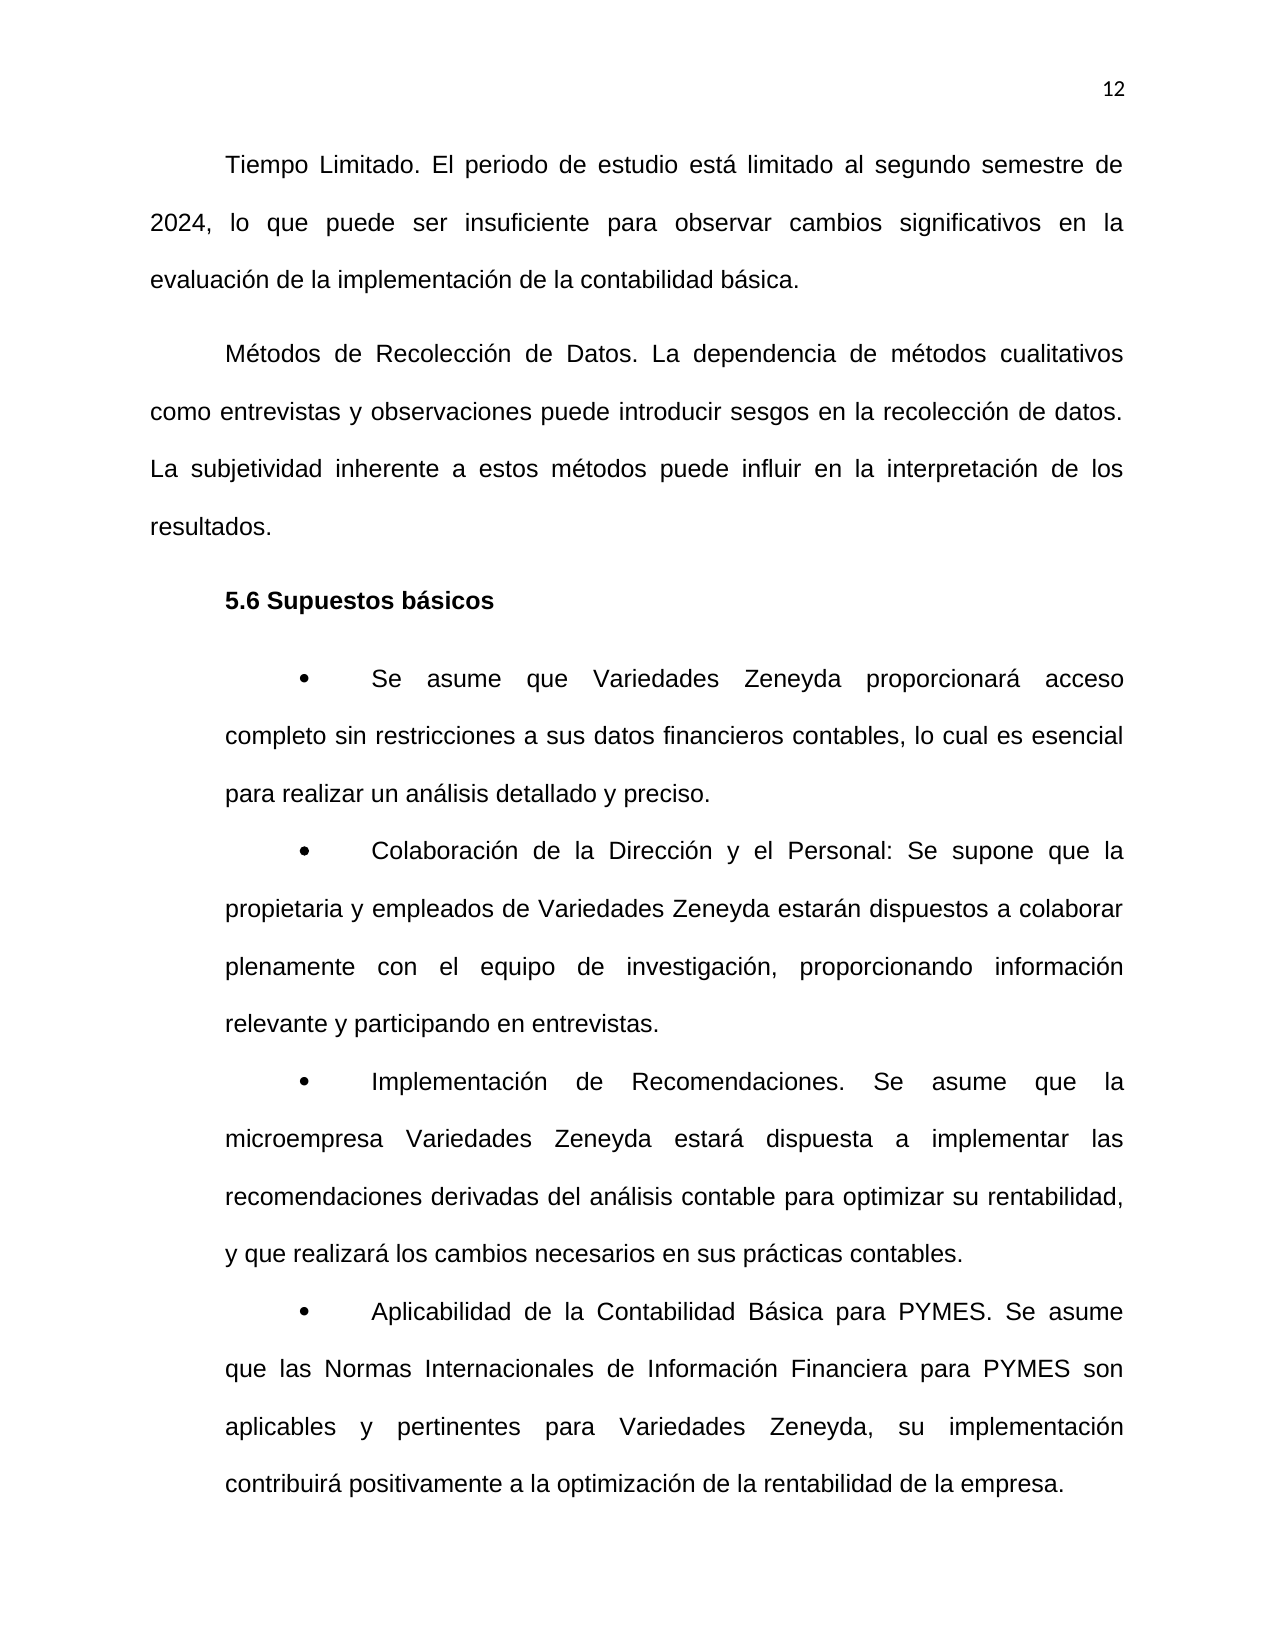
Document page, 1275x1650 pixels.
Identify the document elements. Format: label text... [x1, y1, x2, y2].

list Implementación de Recomendaciones. Se asume que la microempresa Variedades Zeneyda estará dispuesta a implementar las recomendaciones derivadas del análisis contable para optimizar su rentabilidad, y que realizará los cambios necesarios en sus prácticas contables. [225, 1066, 1125, 1268]
list Se asume que Variedades Zeneyda proporcionará acceso completo sin restricciones a sus datos financieros contables, lo cual es esencial para realizar un análisis detallado y preciso. [225, 664, 1125, 808]
subtitle 5.6 Supuestos básicos [150, 586, 1125, 614]
text Tiempo Limitado. El periodo de estudio está limitado al segundo semestre de 2024, lo que puede ser insuficiente para observar cambios significativos en la evaluación de la implementación de la contabilidad básica. [150, 150, 1125, 294]
text Métodos de Recolección de Datos. La dependencia de métodos cualitativos como entrevistas y observaciones puede introducir sesgos en la recolección de datos. La subjetividad inherente a estos métodos puede influir en la interpretación de los resultados. [150, 339, 1125, 540]
list Aplicabilidad de la Contabilidad Básica para PYMES. Se asume que las Normas Internacionales de Información Financiera para PYMES son aplicables y pertinentes para Variedades Zeneyda, su implementación contribuirá positivamente a la optimización de la rentabilidad de la empresa. [225, 1297, 1125, 1498]
list Colaboración de la Dirección y el Personal: Se supone que la propietaria y empleados de Variedades Zeneyda estarán dispuestos a colaborar plenamente con el equipo de investigación, proporcionando información relevante y participando en entrevistas. [225, 836, 1125, 1038]
